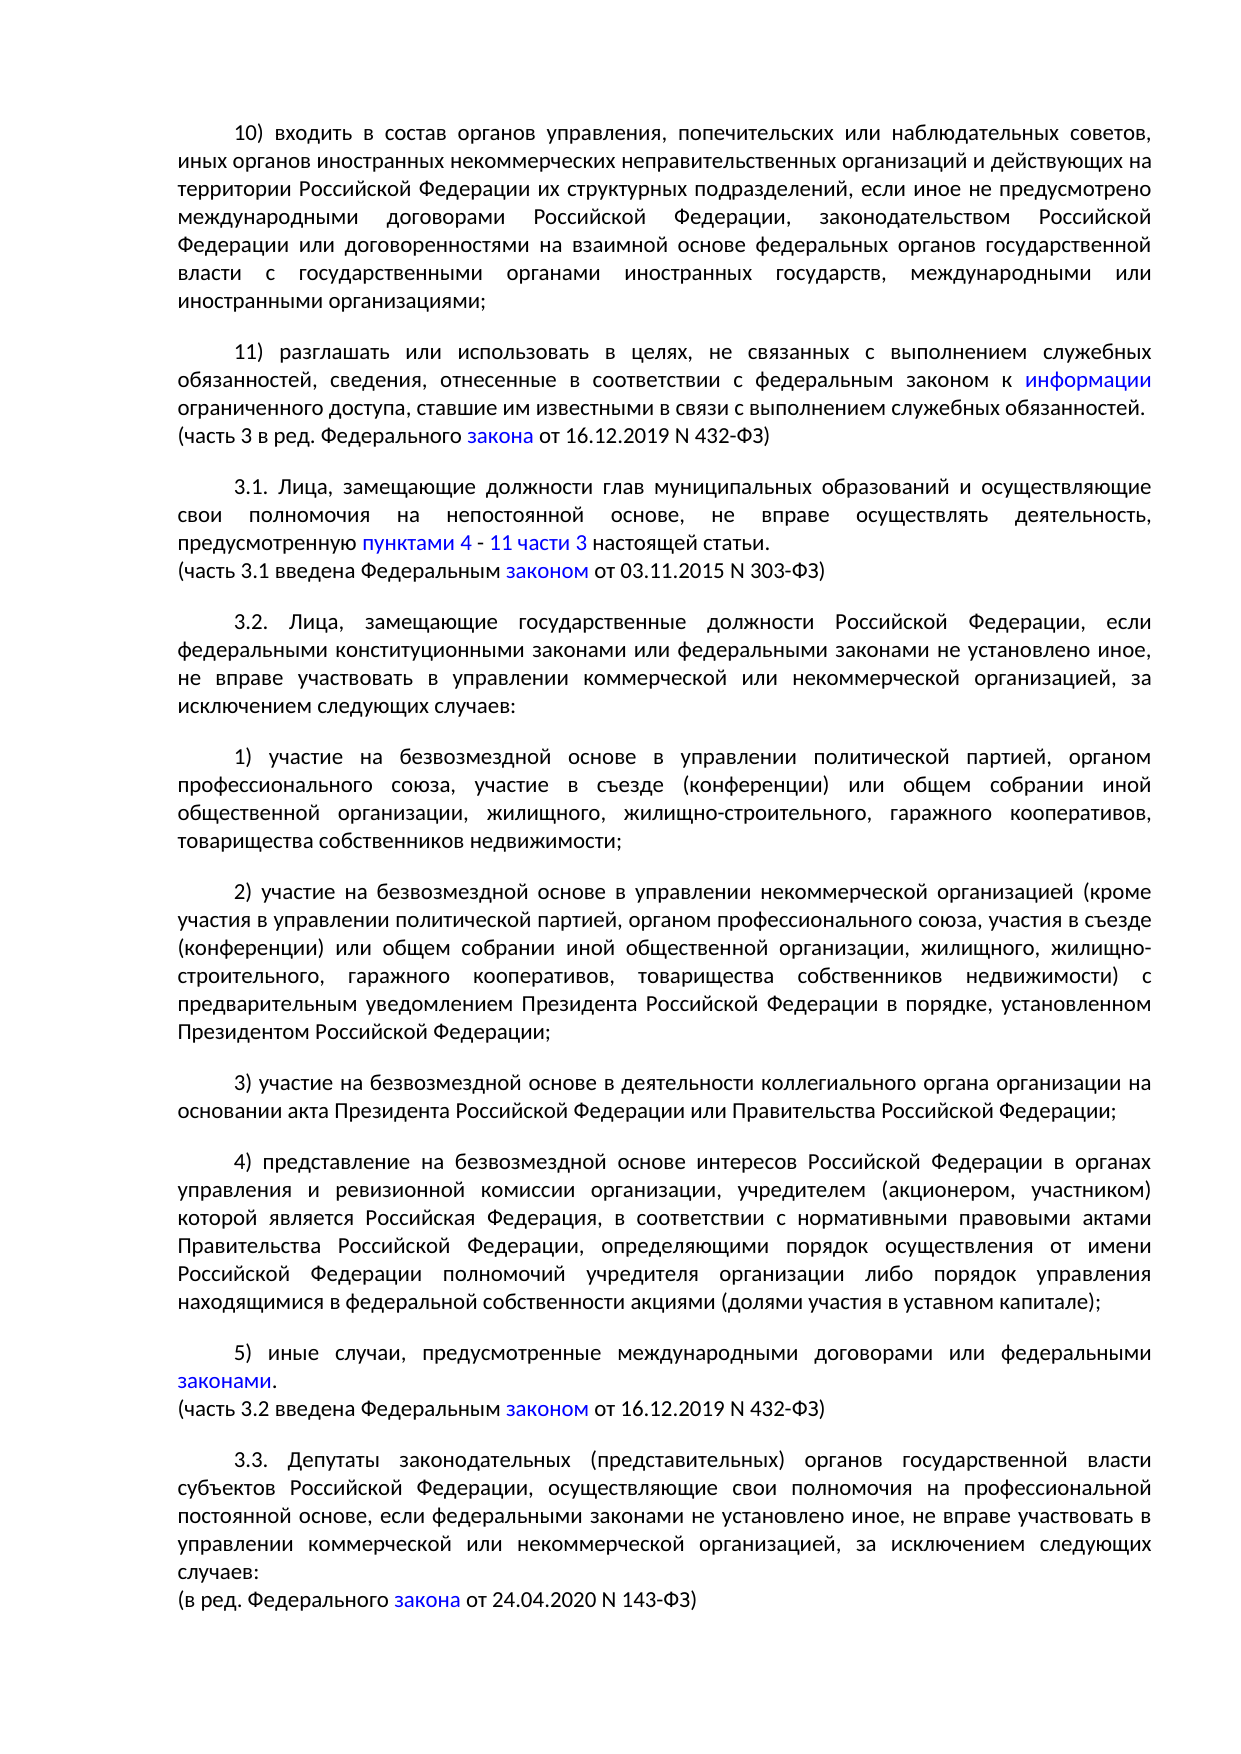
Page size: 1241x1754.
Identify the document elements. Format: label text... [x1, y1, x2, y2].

text 2) участие на безвозмездной основе в управлении некоммерческой организацией (кроме участия в управлении политической партией, органом профессионального союза, участия в съезде (конференции) или общем собрании иной общественной организации, жилищного, жилищно-строительного, гаражного кооперативов, товарищества собственников недвижимости) с предварительным уведомлением Президента Российской Федерации в порядке, установленном Президентом Российской Федерации; [177, 877, 1152, 1045]
text (часть 3.1 введена Федеральным законом от 03.11.2015 N 303-ФЗ) [177, 556, 1152, 584]
text 11) разглашать или использовать в целях, не связанных с выполнением служебных обязанностей, сведения, отнесенные в соответствии с федеральным законом к информации ограниченного доступа, ставшие им известными в связи с выполнением служебных обязанностей. [177, 337, 1152, 421]
text 4) представление на безвозмездной основе интересов Российской Федерации в органах управления и ревизионной комиссии организации, учредителем (акционером, участником) которой является Российская Федерация, в соответствии с нормативными правовыми актами Правительства Российской Федерации, определяющими порядок осуществления от имени Российской Федерации полномочий учредителя организации либо порядок управления находящимися в федеральной собственности акциями (долями участия в уставном капитале); [177, 1147, 1152, 1315]
text 3.3. Депутаты законодательных (представительных) органов государственной власти субъектов Российской Федерации, осуществляющие свои полномочия на профессиональной постоянной основе, если федеральными законами не установлено иное, не вправе участвовать в управлении коммерческой или некоммерческой организацией, за исключением следующих случаев: [177, 1445, 1152, 1585]
text 3.1. Лица, замещающие должности глав муниципальных образований и осуществляющие свои полномочия на непостоянной основе, не вправе осуществлять деятельность, предусмотренную пунктами 4 - 11 части 3 настоящей статьи. [177, 472, 1152, 556]
text (в ред. Федерального закона от 24.04.2020 N 143-ФЗ) [177, 1585, 1152, 1613]
text 1) участие на безвозмездной основе в управлении политической партией, органом профессионального союза, участие в съезде (конференции) или общем собрании иной общественной организации, жилищного, жилищно-строительного, гаражного кооперативов, товарищества собственников недвижимости; [177, 742, 1152, 854]
text 10) входить в состав органов управления, попечительских или наблюдательных советов, иных органов иностранных некоммерческих неправительственных организаций и действующих на территории Российской Федерации их структурных подразделений, если иное не предусмотрено международными договорами Российской Федерации, законодательством Российской Федерации или договоренностями на взаимной основе федеральных органов государственной власти с государственными органами иностранных государств, международными или иностранными организациями; [177, 118, 1152, 314]
text 5) иные случаи, предусмотренные международными договорами или федеральными законами. [177, 1338, 1152, 1394]
text (часть 3.2 введена Федеральным законом от 16.12.2019 N 432-ФЗ) [177, 1394, 1152, 1422]
text 3.2. Лица, замещающие государственные должности Российской Федерации, если федеральными конституционными законами или федеральными законами не установлено иное, не вправе участвовать в управлении коммерческой или некоммерческой организацией, за исключением следующих случаев: [177, 607, 1152, 719]
text (часть 3 в ред. Федерального закона от 16.12.2019 N 432-ФЗ) [177, 421, 1152, 449]
text 3) участие на безвозмездной основе в деятельности коллегиального органа организации на основании акта Президента Российской Федерации или Правительства Российской Федерации; [177, 1068, 1152, 1124]
